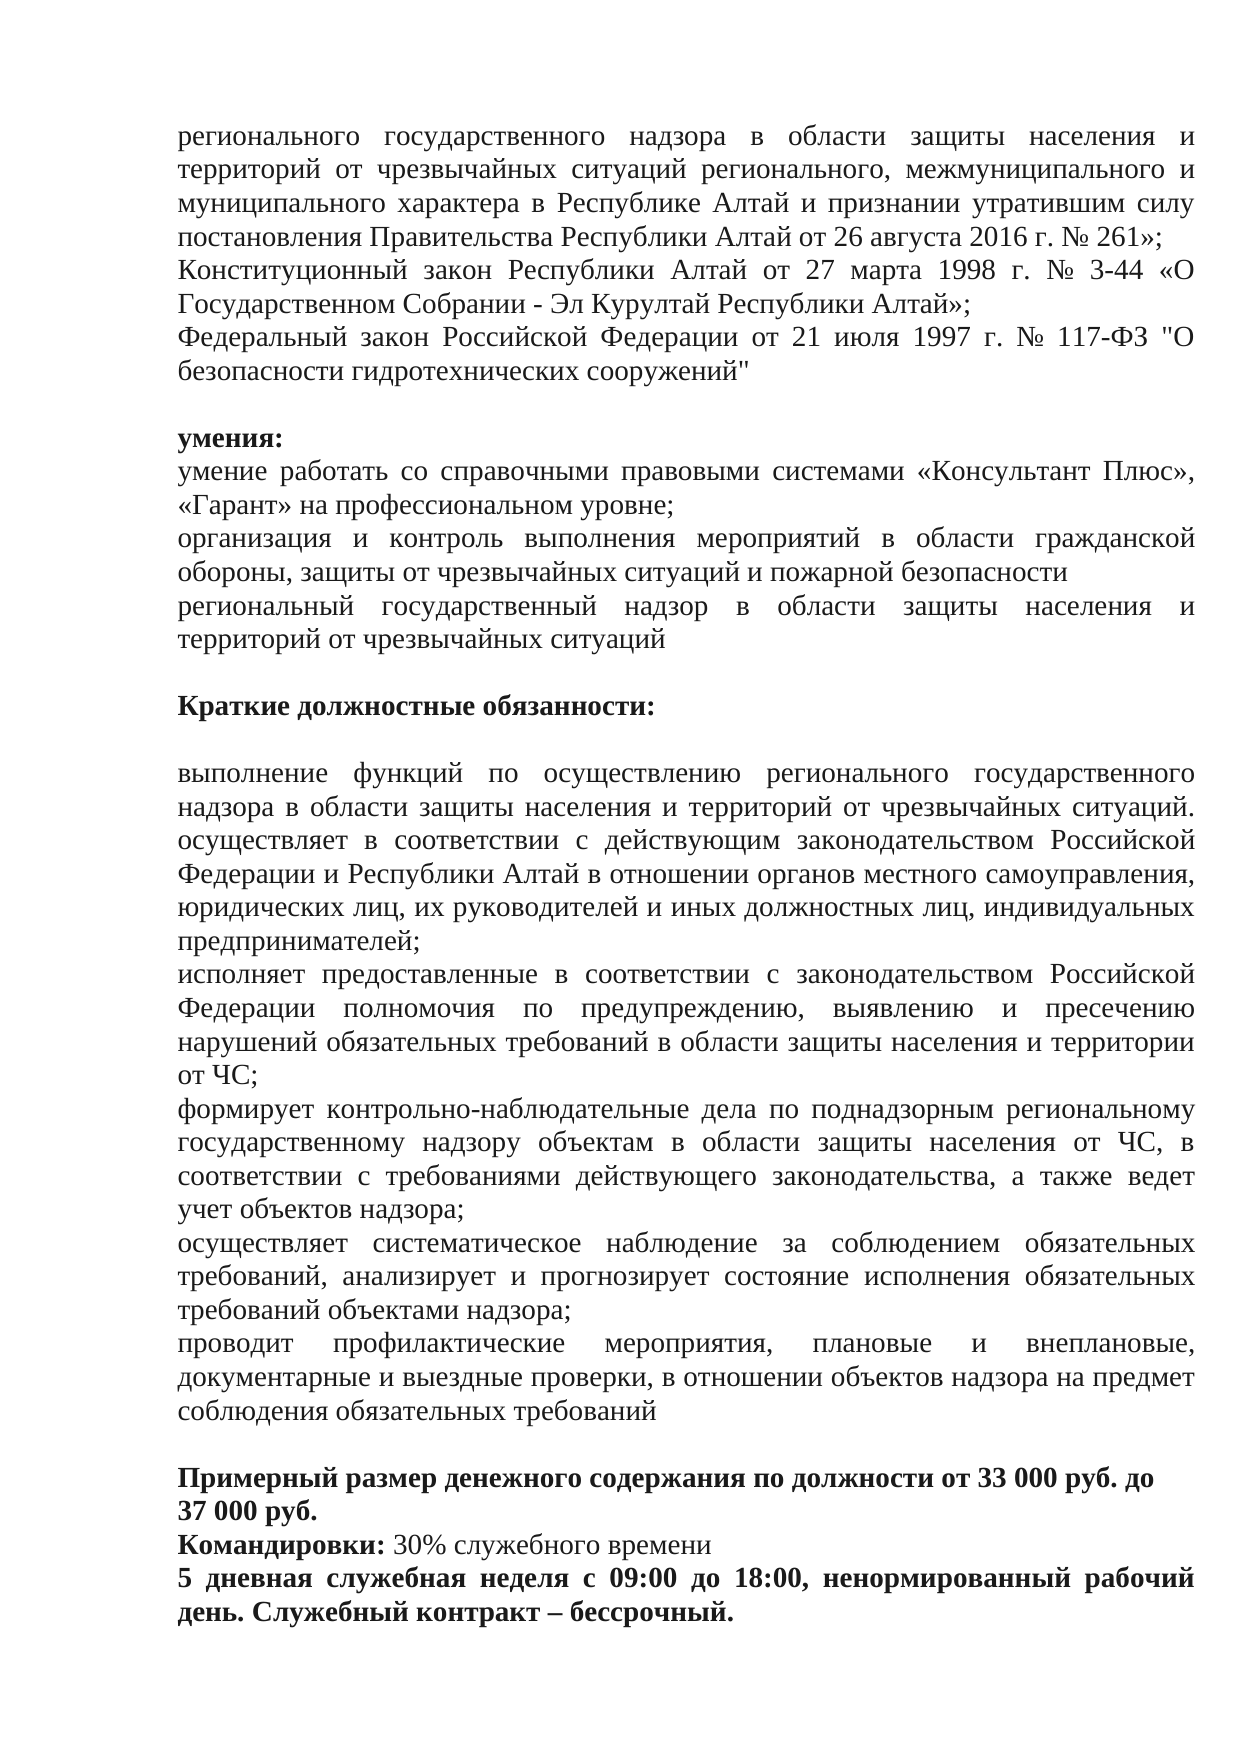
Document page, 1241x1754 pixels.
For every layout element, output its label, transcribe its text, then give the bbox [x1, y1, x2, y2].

text Командировки: 30% служебного времени [177, 1527, 1196, 1560]
text Примерный размер денежного содержания по должности от 33 000 руб. до [177, 1460, 1196, 1493]
text Краткие должностные обязанности: [177, 688, 1196, 722]
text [177, 118, 1196, 252]
text осуществляет систематическое наблюдение за соблюдением обязательных требований, анализирует и прогнозирует состояние исполнения обязательных требований объектами надзора; [177, 1225, 1196, 1326]
text организация и контроль выполнения мероприятий в области гражданской обороны, защиты от чрезвычайных ситуаций и пожарной безопасности [177, 521, 1196, 588]
text умение работать со справочными правовыми системами «Консультант Плюс», «Гарант» на профессиональном уровне; [177, 453, 1196, 521]
text исполняет предоставленные в соответствии с законодательством Российской Федерации полномочия по предупреждению, выявлению и пресечению нарушений обязательных требований в области защиты населения и территории от ЧС; [177, 957, 1196, 1091]
text региональный государственный надзор в области защиты населения и территорий от чрезвычайных ситуаций [177, 588, 1196, 655]
text умения: [177, 420, 1196, 453]
text формирует контрольно-наблюдательные дела по поднадзорным региональному государственному надзору объектам в области защиты населения от ЧС, в соответствии с требованиями действующего законодательства, а также ведет учет объектов надзора; [177, 1091, 1196, 1225]
text 5 дневная служебная неделя с 09:00 до 18:00, ненормированный рабочий день. Служебный контракт – бессрочный. [177, 1560, 1196, 1627]
text выполнение функций по осуществлению регионального государственного надзора в области защиты населения и территорий от чрезвычайных ситуаций. осуществляет в соответствии с действующим законодательством Российской Федерации и Республики Алтай в отношении органов местного самоуправления, юридических лиц, их руководителей и иных должностных лиц, индивидуальных предпринимателей; [177, 755, 1196, 957]
text 37 000 руб. [177, 1493, 1196, 1527]
text проводит профилактические мероприятия, плановые и внеплановые, документарные и выездные проверки, в отношении объектов надзора на предмет соблюдения обязательных требований [177, 1326, 1196, 1426]
text Федеральный закон Российской Федерации от 21 июля 1997 г. № 117-ФЗ "О безопасности гидротехнических сооружений" [177, 319, 1196, 386]
text Конституционный закон Республики Алтай от 27 марта 1998 г. № 3-44 «О Государственном Собрании - Эл Курултай Республики Алтай»; [177, 252, 1196, 319]
